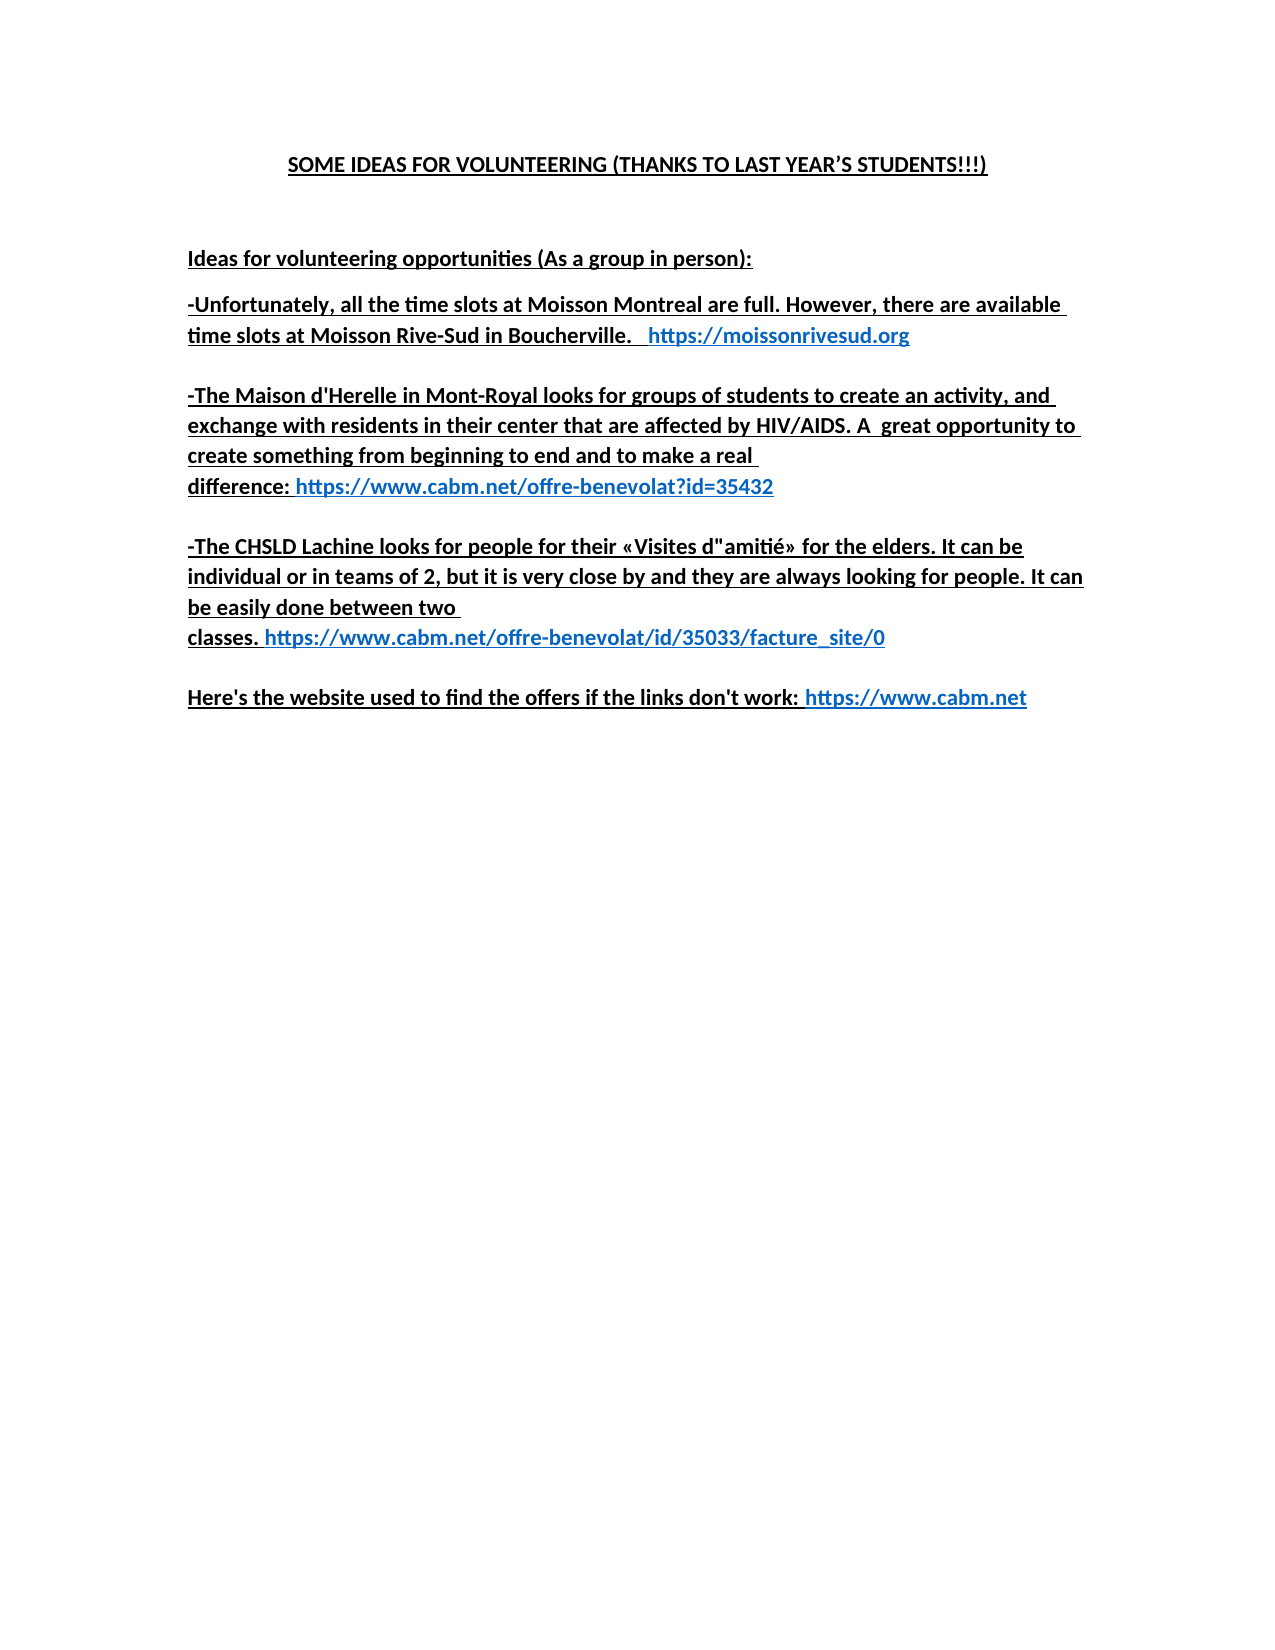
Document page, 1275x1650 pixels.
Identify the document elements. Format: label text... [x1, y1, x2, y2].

text -Unfortunately, all the time slots at Moisson Montreal are full. However, there are available time slots at Moisson Rive-Sud in Boucherville. https://moissonrivesud.org -The Maison d'Herelle in Mont-Royal looks for groups of students to create an activity, and exchange with residents in their center that are affected by HIV/AIDS. A great opportunity to create something from beginning to end and to make a real difference: https://www.cabm.net/offre-benevolat?id=35432 -The CHSLD Lachine looks for people for their «Visites d"amitié» for the elders. It can be individual or in teams of 2, but it is very close by and they are always looking for people. It can be easily done between two classes. https://www.cabm.net/offre-benevolat/id/35033/facture_site/0 Here's the website used to find the offers if the links don't work: https://www.cabm.net [187, 291, 1087, 711]
text Ideas for volunteering opportunities (As a group in person): [187, 244, 1087, 272]
text SOME IDEAS FOR VOLUNTEERING (THANKS TO LAST YEAR’S STUDENTS!!!) [187, 150, 1087, 178]
